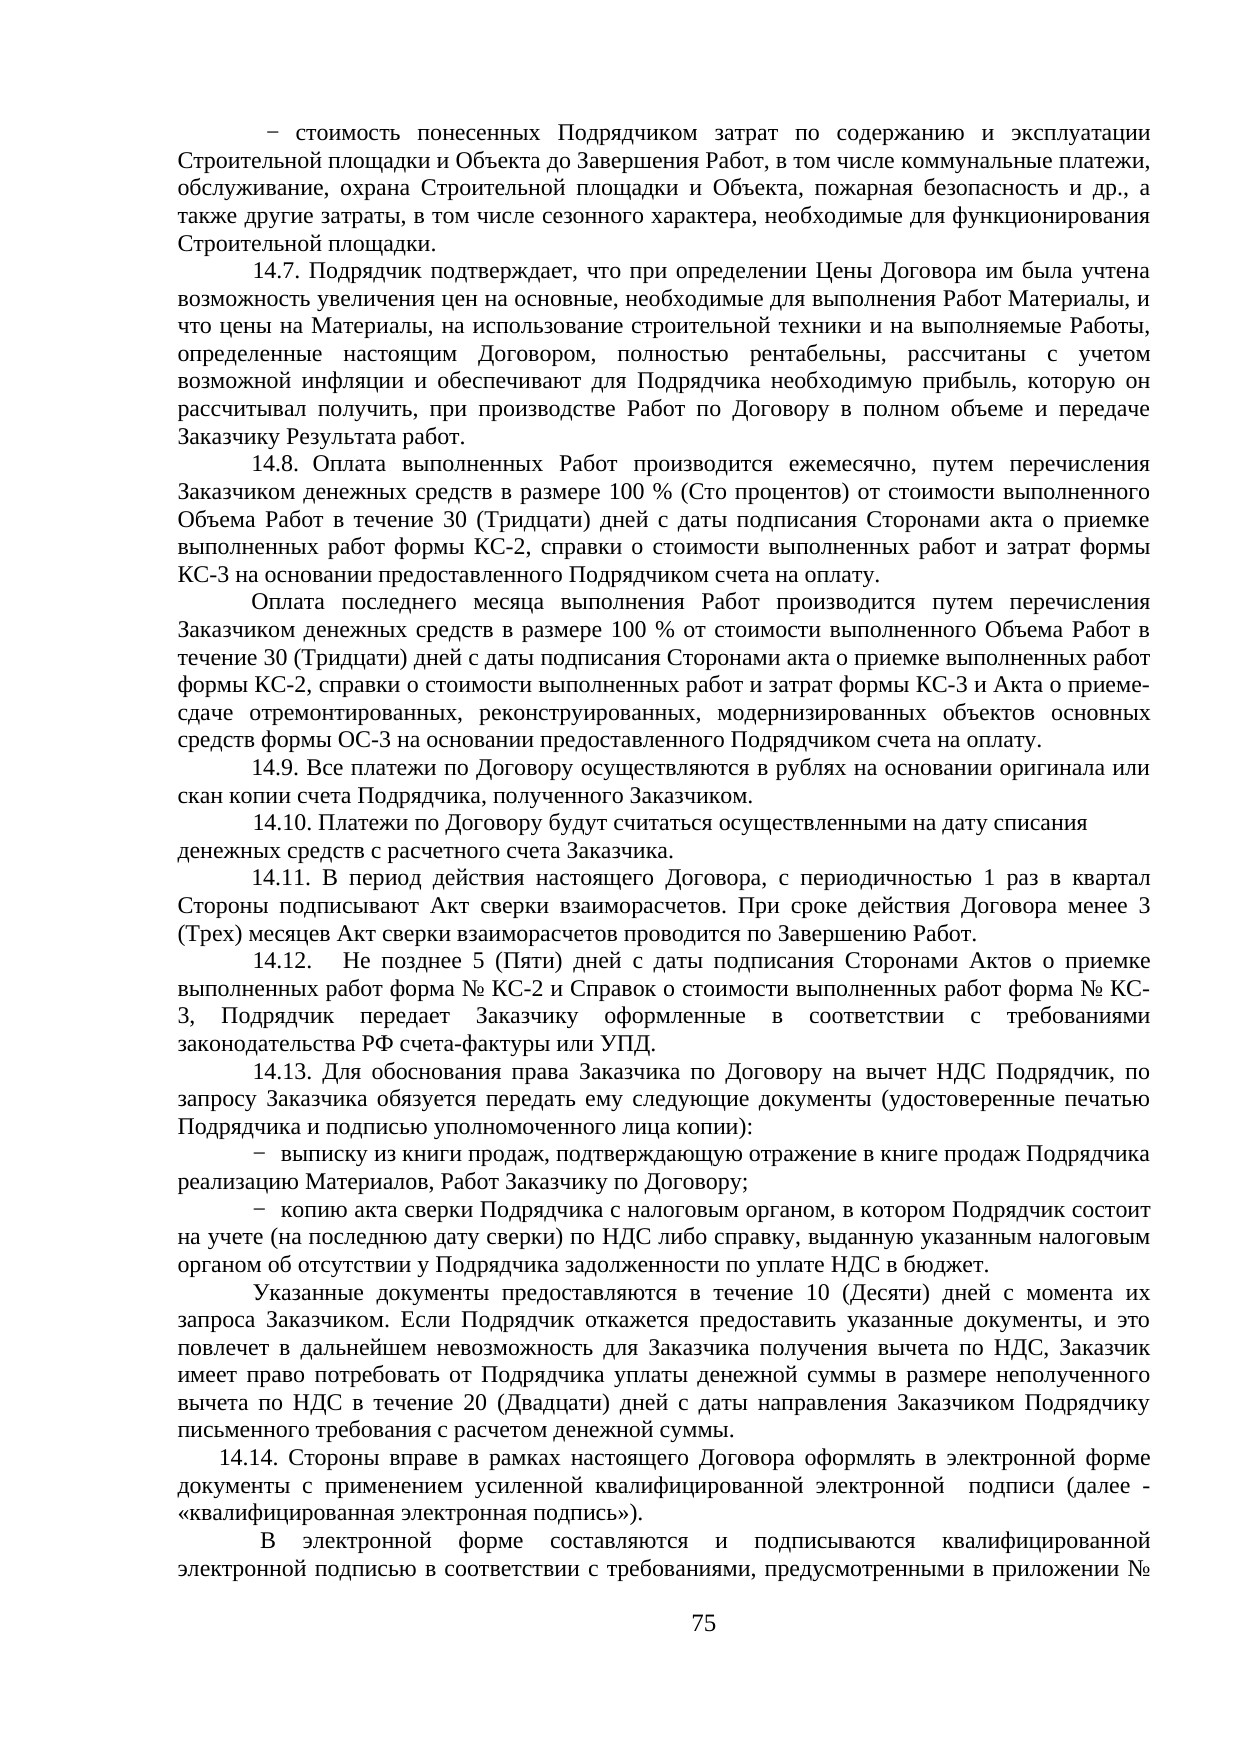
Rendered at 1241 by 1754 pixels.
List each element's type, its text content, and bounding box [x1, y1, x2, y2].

text − копию акта сверки Подрядчика с налоговым органом, в котором Подрядчик состоит на учете (на последнюю дату сверки) по НДС либо справку, выданную указанным налоговым органом об отсутствии у Подрядчика задолженности по уплате НДС в бюджет. [177, 1195, 1152, 1277]
text 14.10. Платежи по Договору будут считаться осуществленными на дату списания денежных средств с расчетного счета Заказчика. [177, 808, 1152, 863]
text Оплата последнего месяца выполнения Работ производится путем перечисления Заказчиком денежных средств в размере 100 % от стоимости выполненного Объема Работ в течение 30 (Тридцати) дней с даты подписания Сторонами акта о приемке выполненных работ формы КС-2, справки о стоимости выполненных работ и затрат формы КС-3 и Акта о приеме-сдаче отремонтированных, реконструированных, модернизированных объектов основных средств формы ОС-3 на основании предоставленного Подрядчиком счета на оплату. [177, 587, 1152, 753]
text 14.11. В период действия настоящего Договора, с периодичностью 1 раз в квартал Стороны подписывают Акт сверки взаиморасчетов. При сроке действия Договора менее 3 (Трех) месяцев Акт сверки взаиморасчетов проводится по Завершению Работ. [177, 863, 1152, 946]
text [177, 1526, 1152, 1581]
text 14.7. Подрядчик подтверждает, что при определении Цены Договора им была учтена возможность увеличения цен на основные, необходимые для выполнения Работ Материалы, и что цены на Материалы, на использование строительной техники и на выполняемые Работы, определенные настоящим Договором, полностью рентабельны, рассчитаны с учетом возможной инфляции и обеспечивают для Подрядчика необходимую прибыль, которую он рассчитывал получить, при производстве Работ по Договору в полном объеме и передаче Заказчику Результата работ. [177, 256, 1152, 449]
text 14.12. Не позднее 5 (Пяти) дней с даты подписания Сторонами Актов о приемке выполненных работ форма № КС-2 и Справок о стоимости выполненных работ форма № КС-3, Подрядчик передает Заказчику оформленные в соответствии с требованиями законодательства РФ счета-фактуры или УПД. [177, 946, 1152, 1057]
text 14.9. Все платежи по Договору осуществляются в рублях на основании оригинала или скан копии счета Подрядчика, полученного Заказчиком. [177, 753, 1152, 808]
text Указанные документы предоставляются в течение 10 (Десяти) дней с момента их запроса Заказчиком. Если Подрядчик откажется предоставить указанные документы, и это повлечет в дальнейшем невозможность для Заказчика получения вычета по НДС, Заказчик имеет право потребовать от Подрядчика уплаты денежной суммы в размере неполученного вычета по НДС в течение 20 (Двадцати) дней с даты направления Заказчиком Подрядчику письменного требования с расчетом денежной суммы. [177, 1277, 1152, 1443]
text − выписку из книги продаж, подтверждающую отражение в книге продаж Подрядчика реализацию Материалов, Работ Заказчику по Договору; [177, 1139, 1152, 1195]
text 14.14. Стороны вправе в рамках настоящего Договора оформлять в электронной форме документы с применением усиленной квалифицированной электронной подписи (далее - «квалифицированная электронная подпись»). [177, 1443, 1152, 1526]
text 14.13. Для обоснования права Заказчика по Договору на вычет НДС Подрядчик, по запросу Заказчика обязуется передать ему следующие документы (удостоверенные печатью Подрядчика и подписью уполномоченного лица копии): [177, 1057, 1152, 1139]
text 14.8. Оплата выполненных Работ производится ежемесячно, путем перечисления Заказчиком денежных средств в размере 100 % (Сто процентов) от стоимости выполненного Объема Работ в течение 30 (Тридцати) дней с даты подписания Сторонами акта о приемке выполненных работ формы КС-2, справки о стоимости выполненных работ и затрат формы КС-3 на основании предоставленного Подрядчиком счета на оплату. [177, 449, 1152, 587]
text − стоимость понесенных Подрядчиком затрат по содержанию и эксплуатации Строительной площадки и Объекта до Завершения Работ, в том числе коммунальные платежи, обслуживание, охрана Строительной площадки и Объекта, пожарная безопасность и др., а также другие затраты, в том числе сезонного характера, необходимые для функционирования Строительной площадки. [177, 118, 1152, 256]
